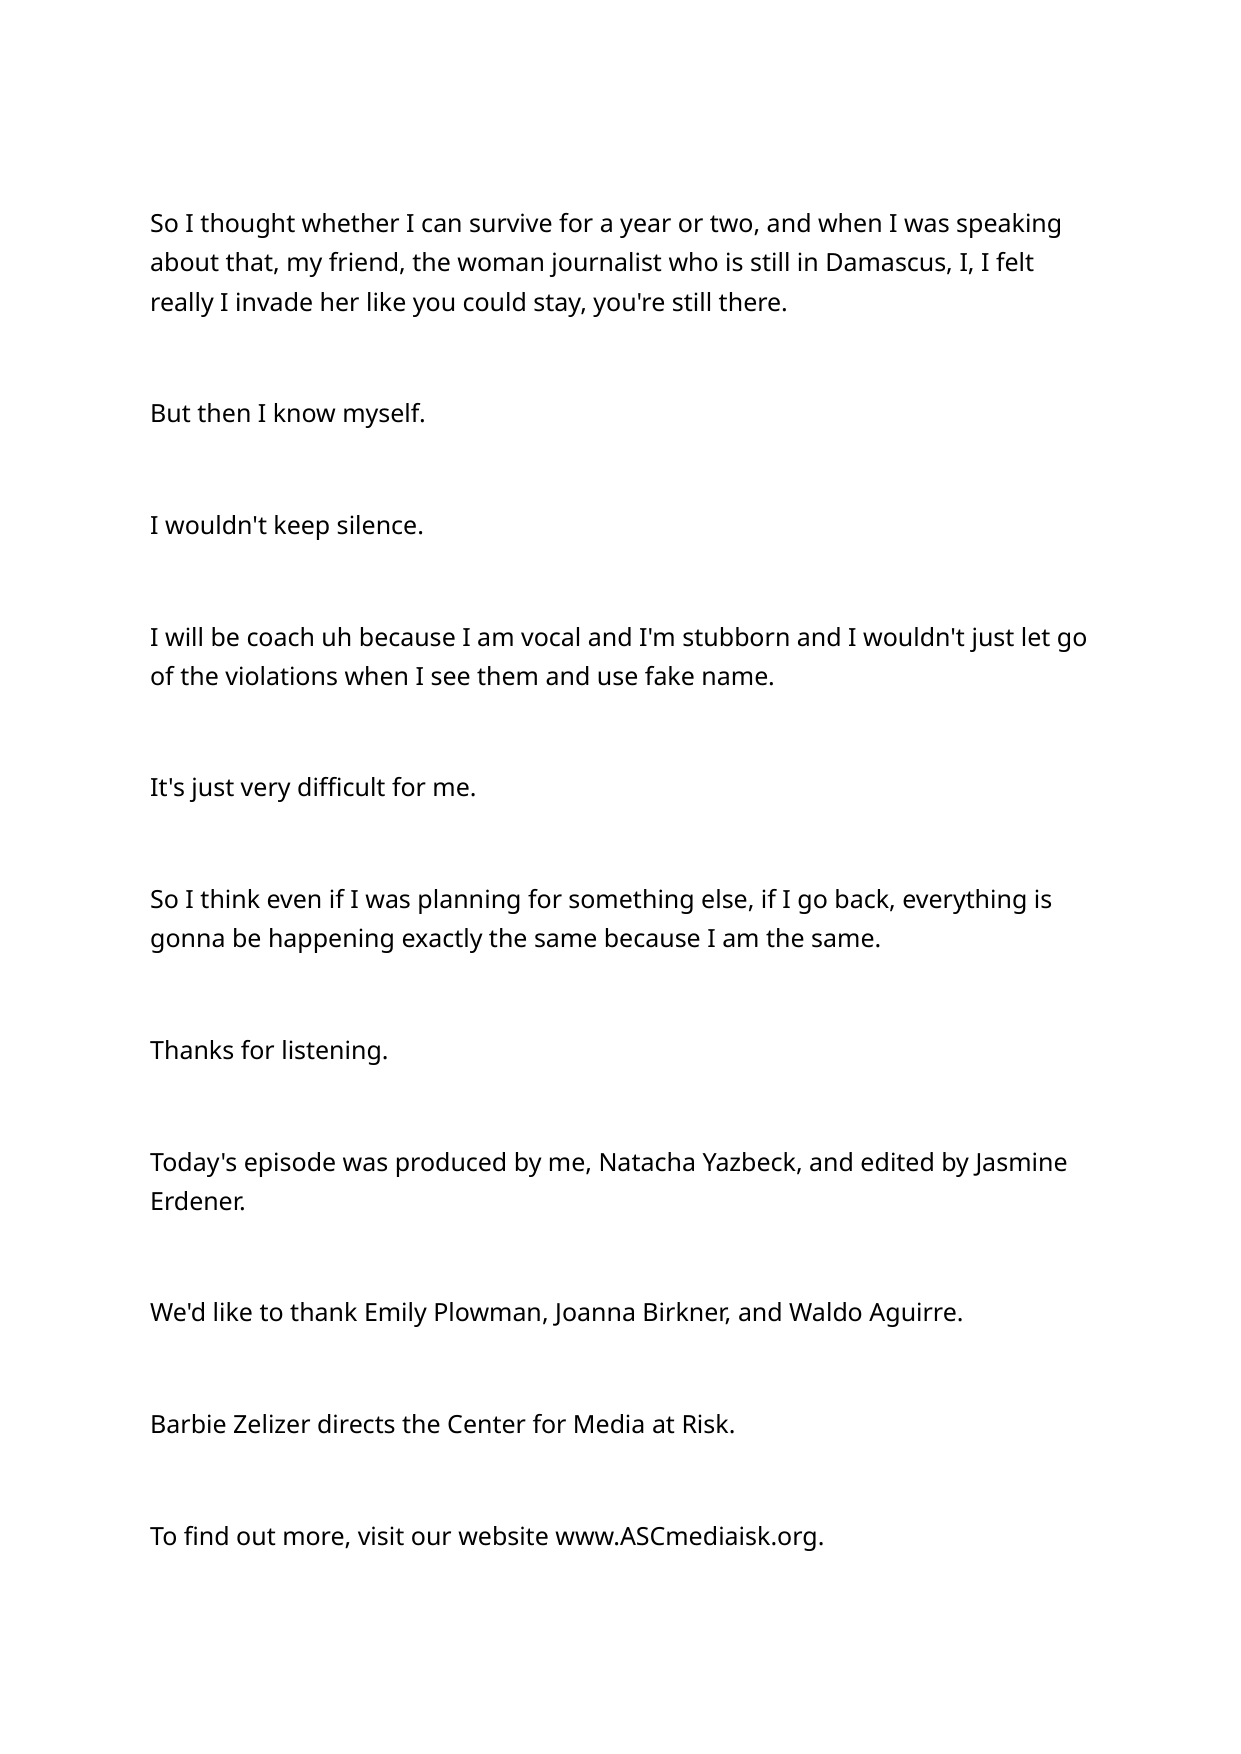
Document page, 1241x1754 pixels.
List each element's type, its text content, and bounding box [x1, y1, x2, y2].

text Barbie Zelizer directs the Center for Media at Risk. [150, 1407, 1090, 1441]
text It's just very difficult for me. [150, 770, 1090, 804]
text So I thought whether I can survive for a year or two, and when I was speaking about that, my friend, the woman journalist who is still in Damascus, I, I felt really I invade her like you could stay, you're still there. [150, 206, 1090, 318]
text But then I know myself. [150, 396, 1090, 430]
text I will be coach uh because I am vocal and I'm stubborn and I wouldn't just let go of the violations when I see them and use fake name. [150, 619, 1090, 692]
text I wouldn't keep silence. [150, 507, 1090, 542]
text We'd like to thank Emily Plowman, Joanna Birkner, and Waldo Aguirre. [150, 1295, 1090, 1329]
text Thanks for listening. [150, 1032, 1090, 1067]
text Today's episode was produced by me, Natacha Yazbeck, and edited by Jasmine Erdener. [150, 1144, 1090, 1217]
text So I think even if I was planning for something else, if I go back, everything is gonna be happening exactly the same because I am the same. [150, 882, 1090, 955]
text To find out more, visit our website www.ASCmediaisk.org. [150, 1518, 1090, 1552]
